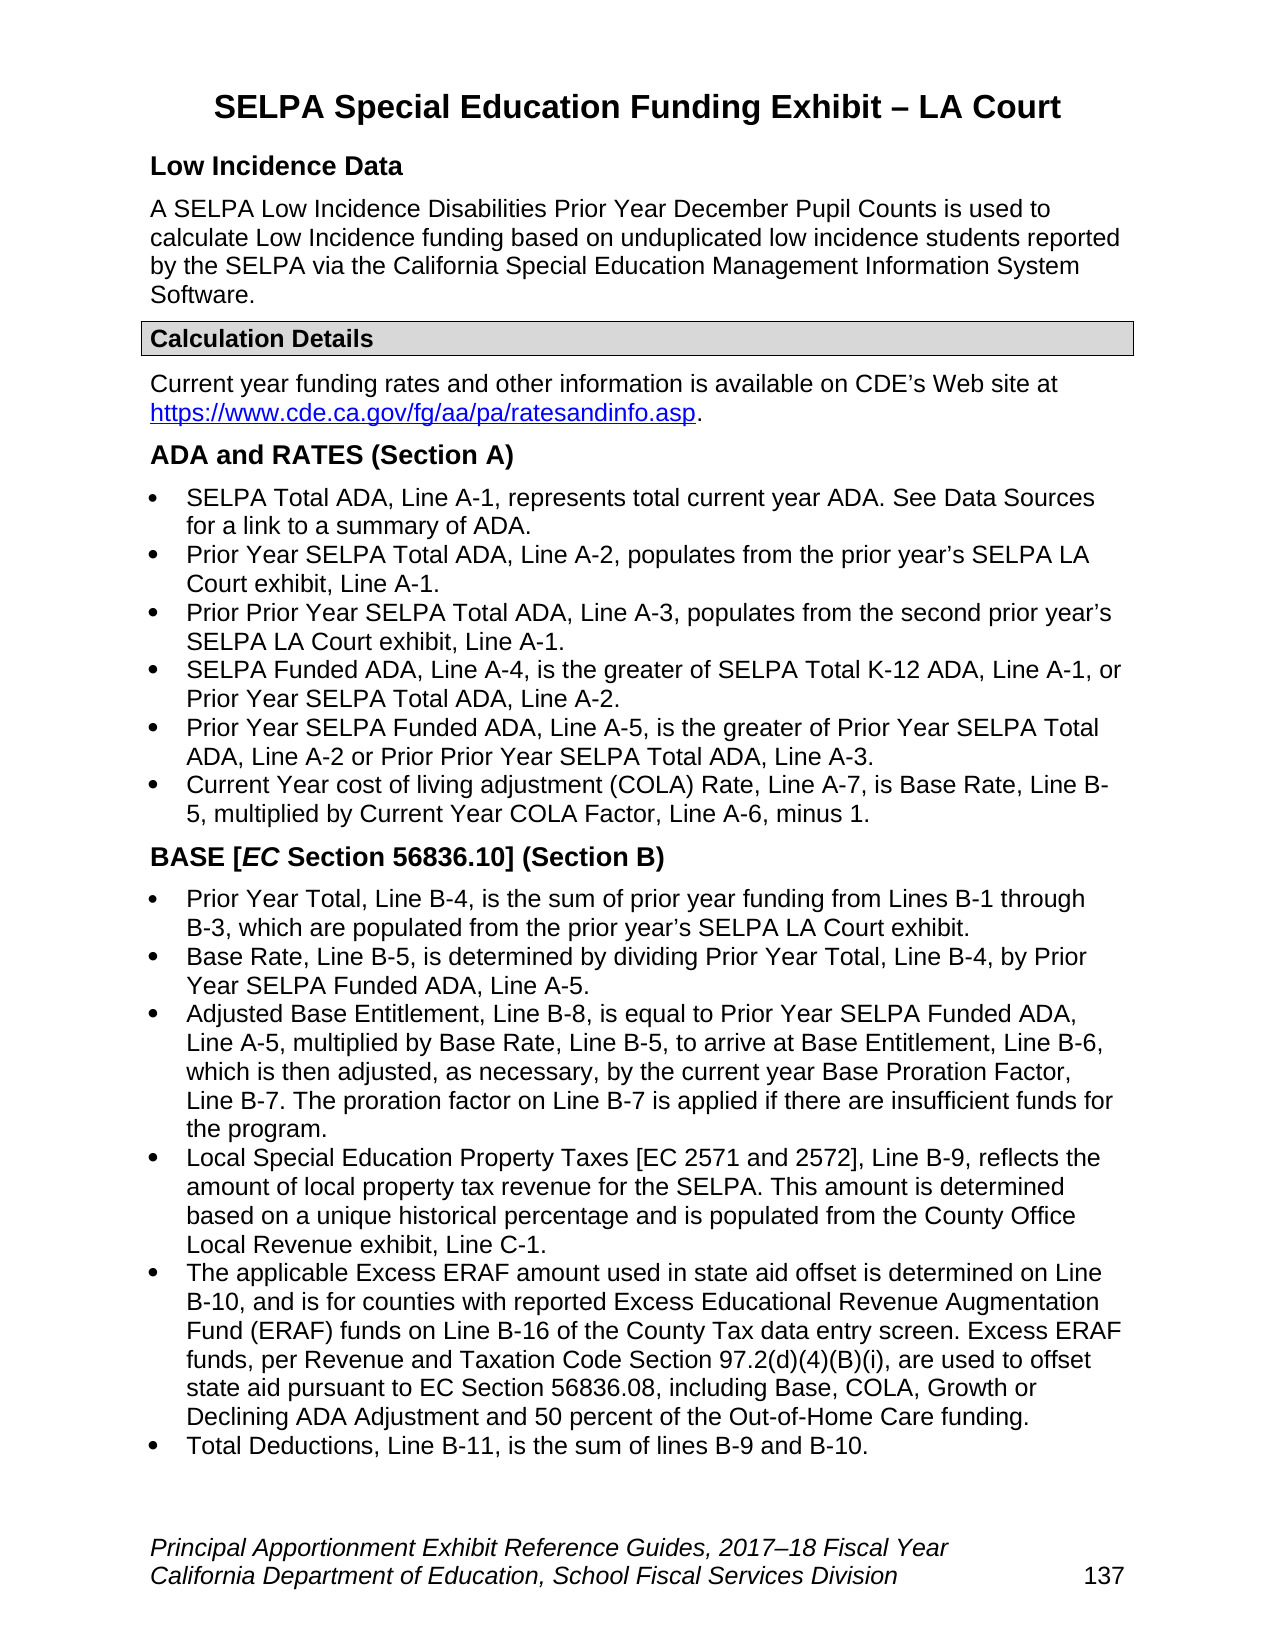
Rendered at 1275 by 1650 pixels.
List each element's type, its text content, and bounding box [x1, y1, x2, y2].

subtitle Low Incidence Data [150, 150, 1125, 181]
list Adjusted Base Entitlement, Line B-8, is equal to Prior Year SELPA Funded ADA, Line A-5, multiplied by Base Rate, Line B-5, to arrive at Base Entitlement, Line B-6, which is then adjusted, as necessary, by the current year Base Proration Factor, Line B-7. The proration factor on Line B-7 is applied if there are insufficient funds for the program. [148, 999, 1125, 1143]
subtitle BASE [EC Section 56836.10] (Section B) [150, 841, 1125, 872]
text Current year funding rates and other information is available on CDE’s Web site at https://www.cde.ca.gov/fg/aa/pa/ratesandinfo.asp. [150, 369, 1125, 426]
list SELPA Total ADA, Line A-1, represents total current year ADA. See Data Sources for a link to a summary of ADA. [148, 482, 1125, 540]
list Current Year cost of living adjustment (COLA) Rate, Line A-7, is Base Rate, Line B-5, multiplied by Current Year COLA Factor, Line A-6, minus 1. [148, 770, 1125, 828]
list Prior Year Total, Line B-4, is the sum of prior year funding from Lines B-1 through B-3, which are populated from the prior year’s SELPA LA Court exhibit. [148, 884, 1125, 942]
list Prior Prior Year SELPA Total ADA, Line A-3, populates from the second prior year’s SELPA LA Court exhibit, Line A-1. [148, 598, 1125, 655]
subtitle Calculation Details [142, 322, 1133, 355]
subtitle ADA and RATES (Section A) [150, 439, 1125, 470]
list Total Deductions, Line B-11, is the sum of lines B-9 and B-10. [148, 1431, 1125, 1460]
text A SELPA Low Incidence Disabilities Prior Year December Pupil Counts is used to calculate Low Incidence funding based on unduplicated low incidence students reported by the SELPA via the California Special Education Management Information System Software. [150, 194, 1125, 309]
list Prior Year SELPA Funded ADA, Line A-5, is the greater of Prior Year SELPA Total ADA, Line A-2 or Prior Prior Year SELPA Total ADA, Line A-3. [148, 713, 1125, 770]
list Prior Year SELPA Total ADA, Line A-2, populates from the prior year’s SELPA LA Court exhibit, Line A-1. [148, 540, 1125, 598]
list Base Rate, Line B-5, is determined by dividing Prior Year Total, Line B-4, by Prior Year SELPA Funded ADA, Line A-5. [148, 942, 1125, 999]
list Local Special Education Property Taxes [EC 2571 and 2572], Line B-9, reflects the amount of local property tax revenue for the SELPA. This amount is determined based on a unique historical percentage and is populated from the County Office Local Revenue exhibit, Line C-1. [148, 1143, 1125, 1258]
list The applicable Excess ERAF amount used in state aid offset is determined on Line B-10, and is for counties with reported Excess Educational Revenue Augmentation Fund (ERAF) funds on Line B-16 of the County Tax data entry screen. Excess ERAF funds, per Revenue and Taxation Code Section 97.2(d)(4)(B)(i), are used to offset state aid pursuant to EC Section 56836.08, including Base, COLA, Growth or Declining ADA Adjustment and 50 percent of the Out-of-Home Care funding. [148, 1258, 1125, 1431]
list SELPA Funded ADA, Line A-4, is the greater of SELPA Total K-12 ADA, Line A-1, or Prior Year SELPA Total ADA, Line A-2. [148, 655, 1125, 713]
